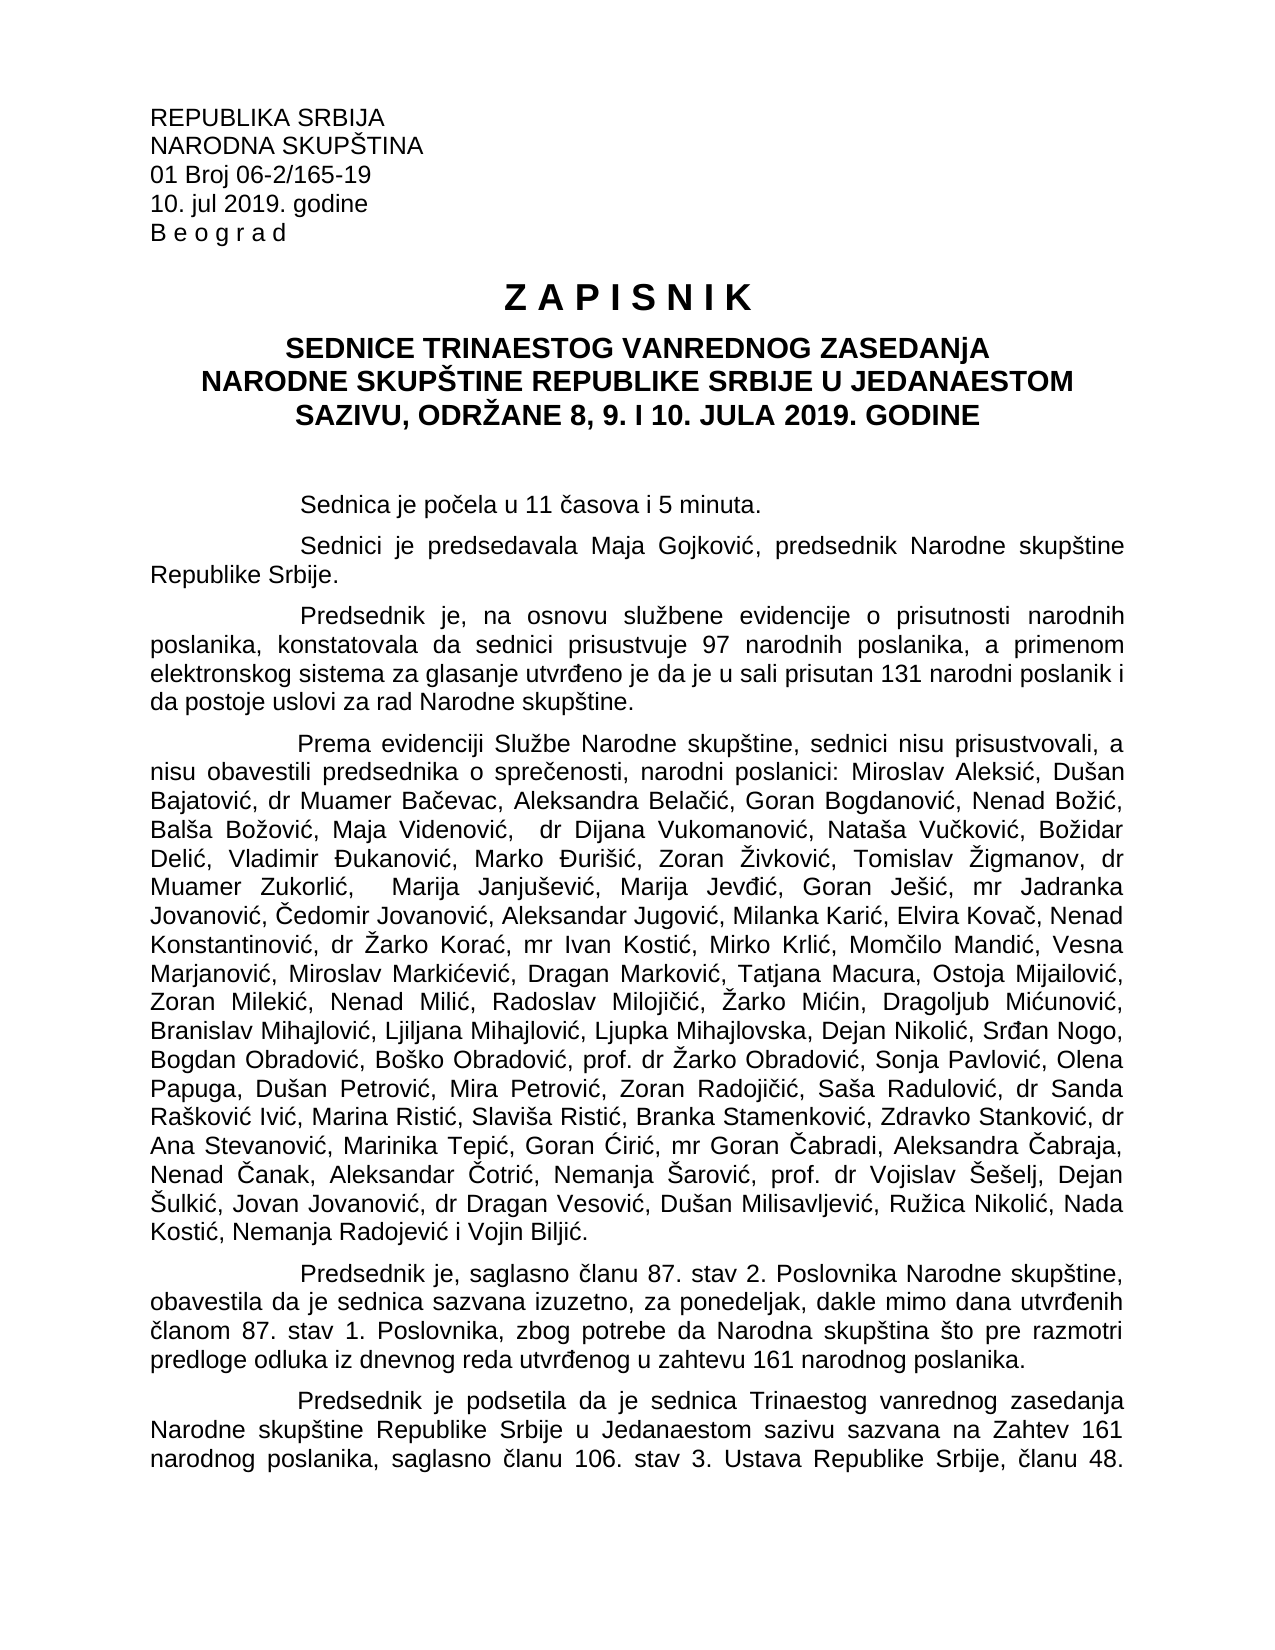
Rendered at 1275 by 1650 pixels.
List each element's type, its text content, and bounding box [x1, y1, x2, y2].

text Z A P I S N I K [150, 275, 1106, 318]
text 10. jul 2019. godine [150, 189, 1106, 217]
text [150, 1386, 1125, 1472]
text Sednica je počela u 11 časova i 5 minuta. [150, 490, 1125, 518]
text NARODNA SKUPŠTINA [150, 131, 1106, 160]
text REPUBLIKA SRBIJA [150, 102, 1122, 131]
text NARODNE SKUPŠTINE REPUBLIKE SRBIJE U JEDANAESTOM SAZIVU, ODRŽANE 8, 9. I 10. JULA 2019. GODINE [150, 364, 1125, 431]
text SEDNICE TRINAESTOG VANREDNOG ZASEDANjA [150, 331, 1125, 364]
text 01 Broj 06-2/165-19 [150, 160, 1106, 189]
text Predsednik je, na osnovu službene evidencije o prisutnosti narodnih poslanika, konstatovala da sednici prisustvuje 97 narodnih poslanika, a primenom elektronskog sistema za glasanje utvrđeno je da je u sali prisutan 131 narodni poslanik i da postoje uslovi za rad Narodne skupštine. [150, 601, 1125, 716]
text B e o g r a d [150, 217, 1106, 246]
text Sednici je predsedavala Maja Gojković, predsednik Narodne skupštine Republike Srbije. [150, 531, 1125, 588]
text Prema evidenciji Službe Narodne skupštine, sednici nisu prisustvovali, a nisu obavestili predsednika o sprečenosti, narodni poslanici: Miroslav Aleksić, Dušan Bajatović, dr Muamer Bačevac, Aleksandra Belačić, Goran Bogdanović, Nenad Božić, Balša Božović, Maja Videnović, dr Dijana Vukomanović, Nataša Vučković, Božidar Delić, Vladimir Đukanović, Marko Đurišić, Zoran Živković, Tomislav Žigmanov, dr Muamer Zukorlić, Marija Janjušević, Marija Jevđić, Goran Ješić, mr Jadranka Jovanović, Čedomir Jovanović, Aleksandar Jugović, Milanka Karić, Elvira Kovač, Nenad Konstantinović, dr Žarko Korać, mr Ivan Kostić, Mirko Krlić, Momčilo Mandić, Vesna Marjanović, Miroslav Markićević, Dragan Marković, Tatjana Macura, Ostoja Mijailović, Zoran Milekić, Nenad Milić, Radoslav Milojičić, Žarko Mićin, Dragoljub Mićunović, Branislav Mihajlović, Ljiljana Mihajlović, Ljupka Mihajlovska, Dejan Nikolić, Srđan Nogo, Bogdan Obradović, Boško Obradović, prof. dr Žarko Obradović, Sonja Pavlović, Olena Papuga, Dušan Petrović, Mira Petrović, Zoran Radojičić, Saša Radulović, dr Sanda Rašković Ivić, Marina Ristić, Slaviša Ristić, Branka Stamenković, Zdravko Stanković, dr Ana Stevanović, Marinika Tepić, Goran Ćirić, mr Goran Čabradi, Aleksandra Čabraja, Nenad Čanak, Aleksandar Čotrić, Nemanja Šarović, prof. dr Vojislav Šešelj, Dejan Šulkić, Jovan Jovanović, dr Dragan Vesović, Dušan Milisavljević, Ružica Nikolić, Nada Kostić, Nemanja Radojević i Vojin Biljić. [150, 728, 1125, 1246]
text Predsednik je, saglasno članu 87. stav 2. Poslovnika Narodne skupštine, obavestila da je sednica sazvana izuzetno, za ponedeljak, dakle mimo dana utvrđenih članom 87. stav 1. Poslovnika, zbog potrebe da Narodna skupština što pre razmotri predloge odluka iz dnevnog reda utvrđenog u zahtevu 161 narodnog poslanika. [150, 1258, 1125, 1373]
